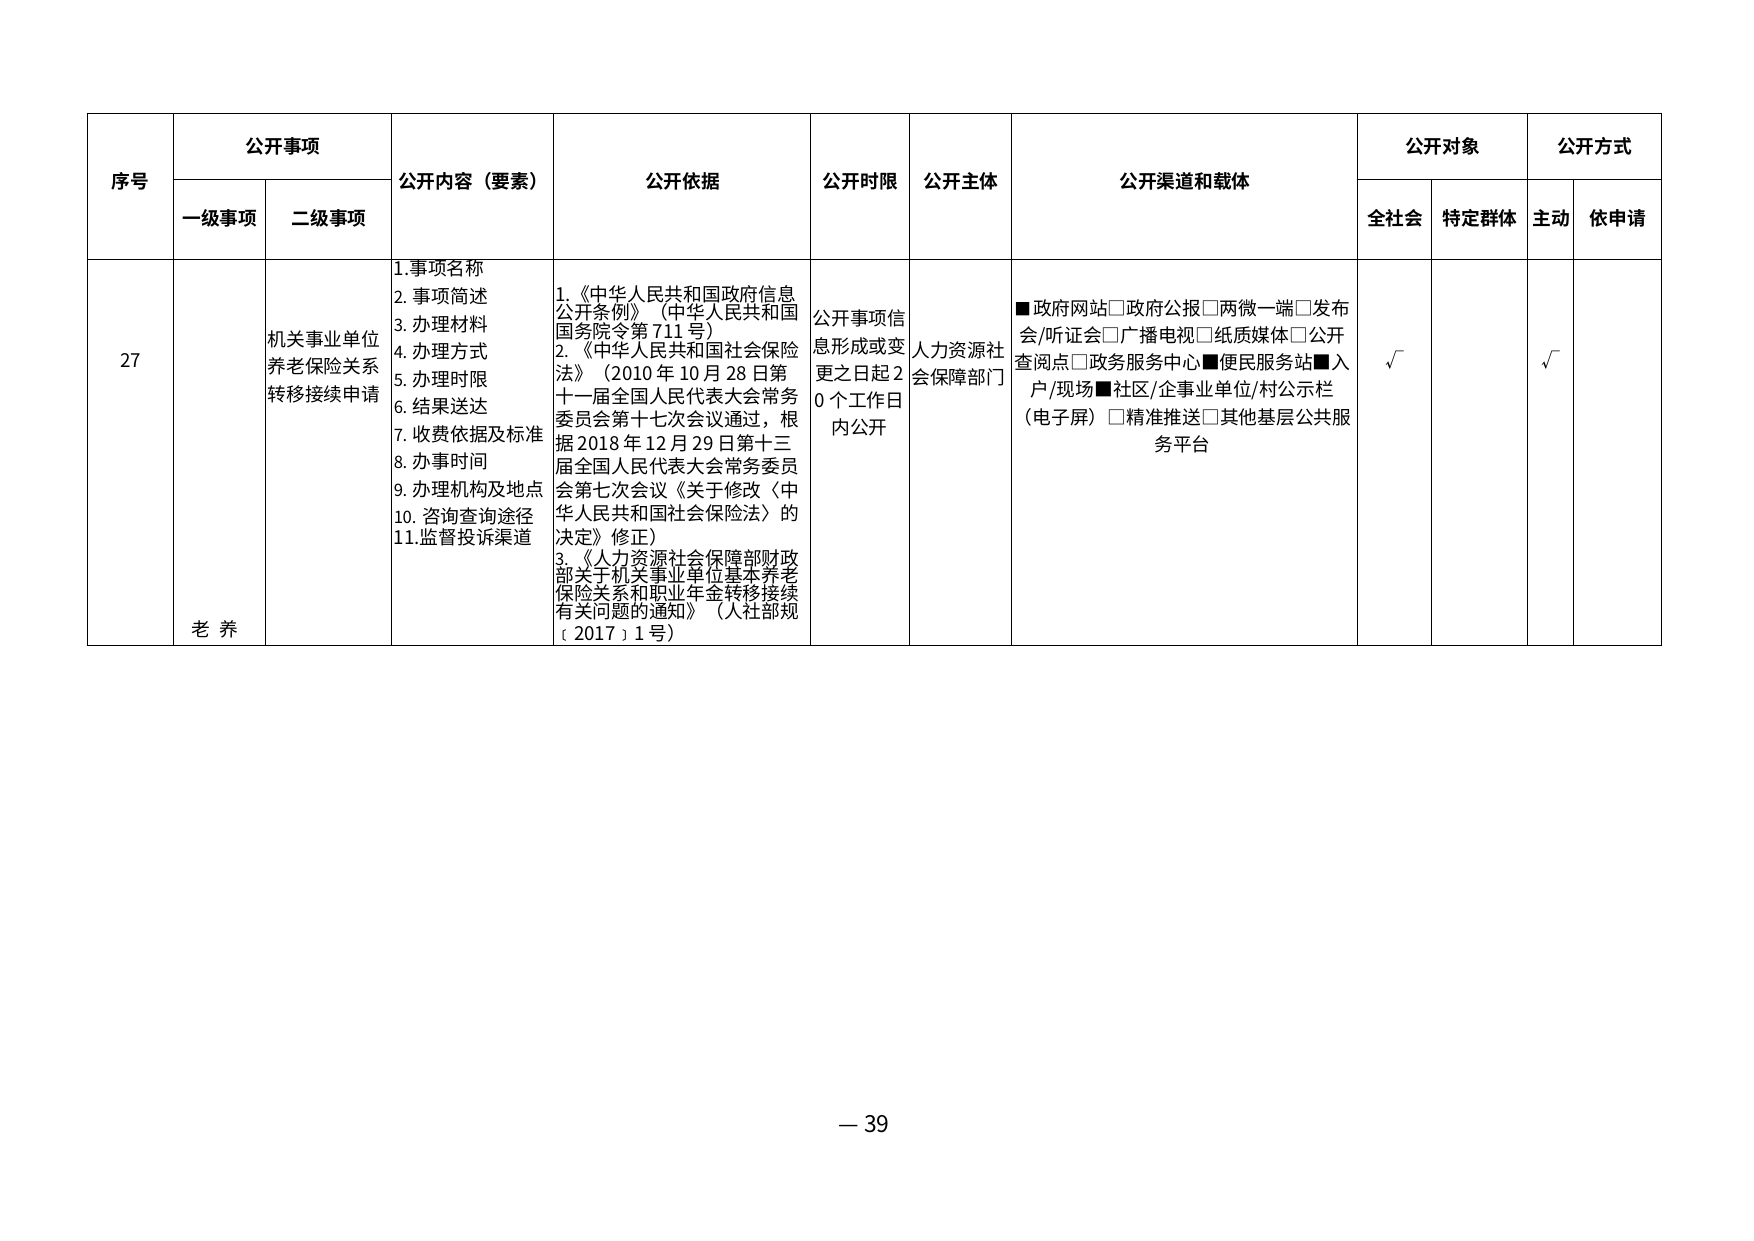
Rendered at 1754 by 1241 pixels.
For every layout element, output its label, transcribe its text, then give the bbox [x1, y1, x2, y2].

table_cell 一级事项 [174, 180, 265, 259]
table_header 公开事项 [174, 114, 391, 179]
table_cell 养老保险服务 [174, 260, 265, 644]
table_header 公开时限 [811, 114, 909, 259]
table_cell 1.《中华人民共和国政府信息 公开条例》（中华人民共和国 国务院令第711号） 《中华人民共和国社会保险 法》（2010年10月28日第十一届全国人民代表大会常务委员会第十七次会议通过，根据2018年12月29日第十三届全国人民代表大会常务委员会第七次会议《关于修改〈中华人民共和国社会保险法〉的决定》修正） 《人力资源社会保障部财政 部关于机关事业单位基本养老 保险关系和职业年金转移接续 有关问题的通知》（人社部规 ﹝2017﹞1号） [554, 260, 810, 644]
table_header 公开对象 [1358, 114, 1527, 179]
table_cell 依申请 [1574, 180, 1661, 259]
table_header 公开内容（要素） [392, 114, 553, 259]
table_cell [1574, 260, 1661, 644]
table_cell 人力资源社会保障部门 [910, 260, 1011, 644]
table_cell √ [1528, 260, 1573, 644]
table_cell 主动 [1528, 180, 1573, 259]
table_header 公开依据 [554, 114, 810, 259]
table_header 公开主体 [910, 114, 1011, 259]
table_cell 1.事项名称 事项简述 办理材料 办理方式 办理时限 结果送达 收费依据及标准 办事时间 办理机构及地点 咨询查询途径 11.监督投诉渠道 [392, 260, 553, 644]
table_cell 机关事业单位养老保险关系转移接续申请 [266, 260, 391, 644]
table_header 序号 [88, 114, 173, 259]
table_cell 公开事项信息形成或变更之日起20 个工作日内公开 [811, 260, 909, 644]
table_header 公开方式 [1528, 114, 1661, 179]
table_cell 二级事项 [266, 180, 391, 259]
table_cell [1432, 260, 1527, 644]
table_cell 政府网站□政府公报□两微一端□发布会/听证会□广播电视□纸质媒体□公开查阅点□政务服务中心■便民服务站■入户/现场■社区/企事业单位/村公示栏 （电子屏）□精准推送□其他基层公共服务平台 [1012, 260, 1357, 644]
table_cell √ [1358, 260, 1431, 644]
table_header 公开渠道和载体 [1012, 114, 1357, 259]
table_cell 27 [88, 260, 173, 644]
table_cell 全社会 [1358, 180, 1431, 259]
table_cell 特定群体 [1432, 180, 1527, 259]
